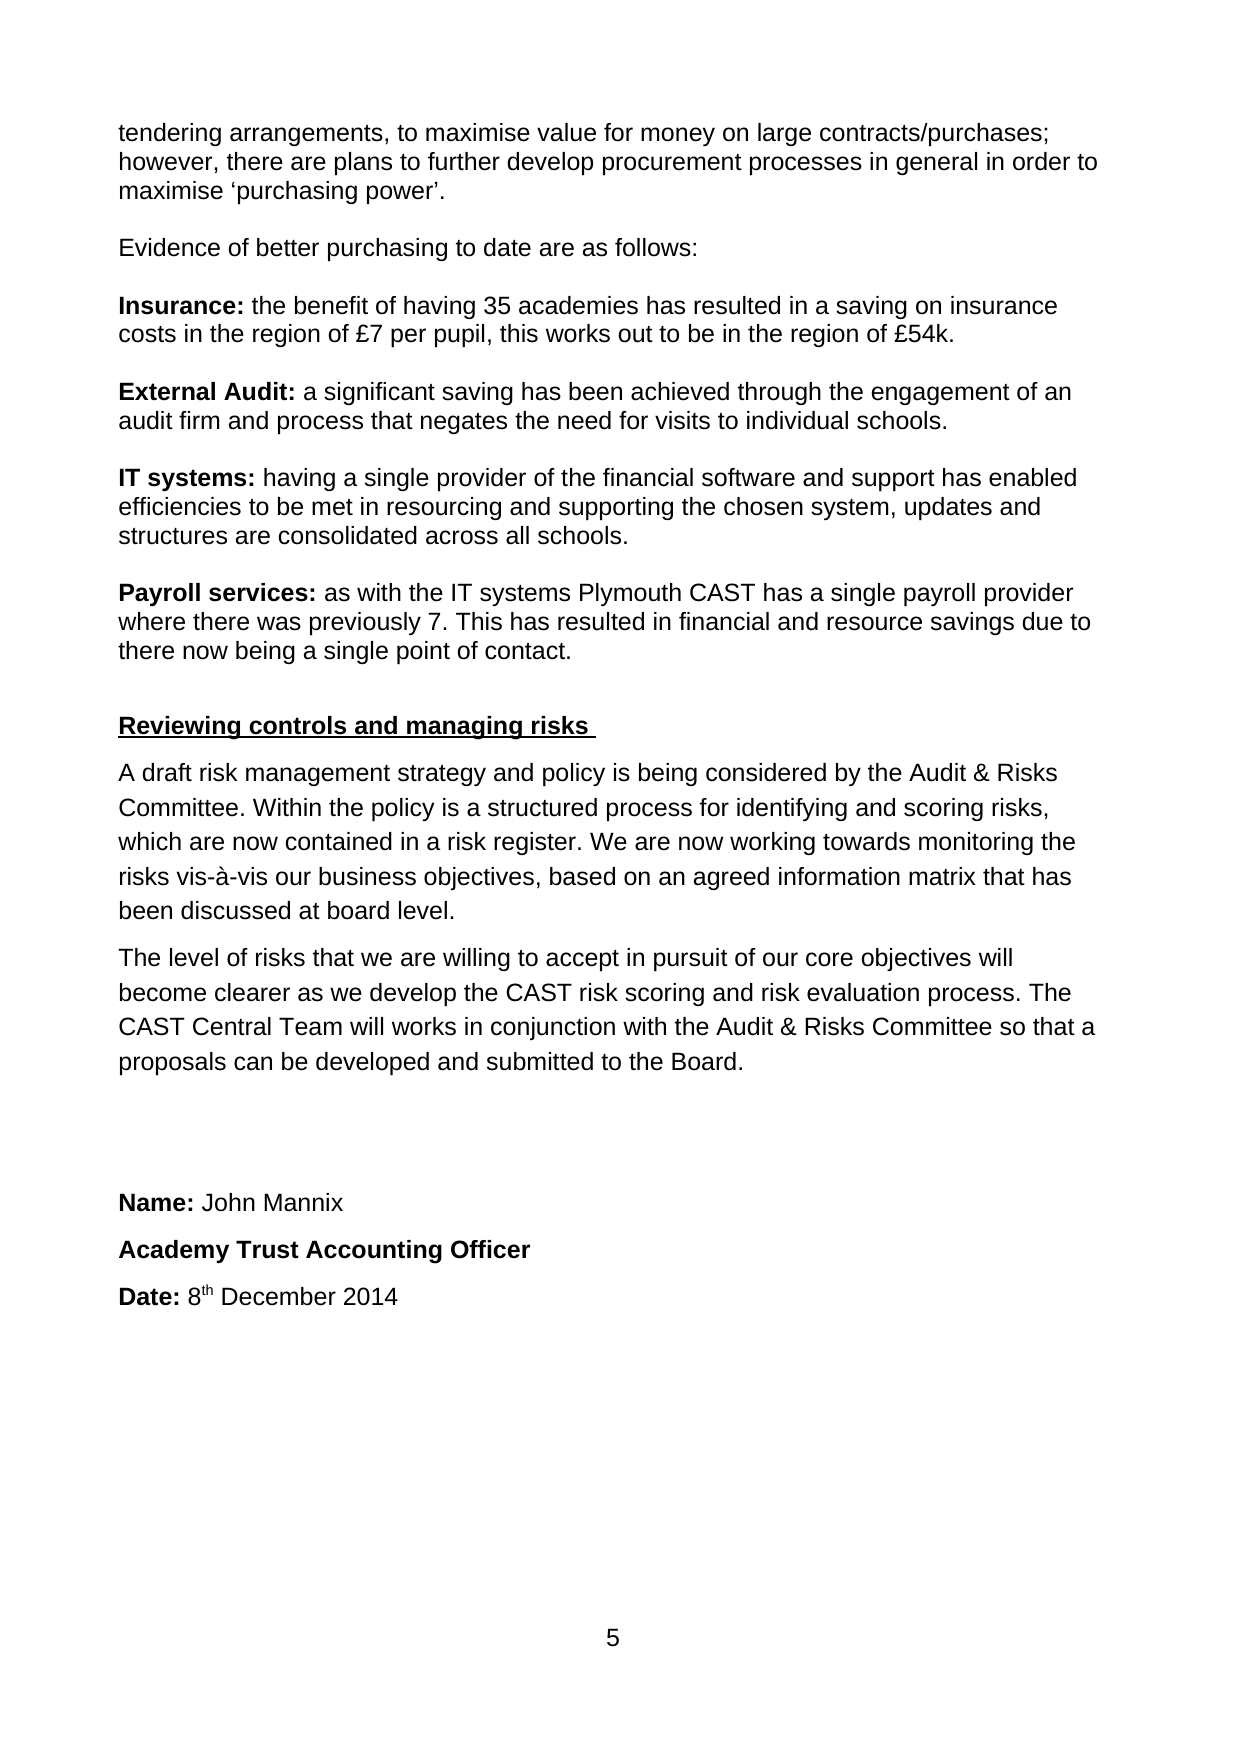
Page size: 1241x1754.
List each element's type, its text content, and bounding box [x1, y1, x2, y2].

text Evidence of better purchasing to date are as follows: [118, 233, 1107, 262]
text Reviewing controls and managing risks [118, 711, 1107, 740]
text Payroll services: as with the IT systems Plymouth CAST has a single payroll provider where there was previously 7. This has resulted in financial and resource savings due to there now being a single point of contact. [118, 578, 1107, 664]
text External Audit: a significant saving has been achieved through the engagement of an audit firm and process that negates the need for visits to individual schools. [118, 377, 1107, 434]
text The level of risks that we are willing to accept in pursuit of our core objectives will become clearer as we develop the CAST risk scoring and risk evaluation process. The CAST Central Team will works in conjunction with the Audit & Risks Committee so that a proposals can be developed and submitted to the Board. [118, 943, 1107, 1075]
text A draft risk management strategy and policy is being considered by the Audit & Risks Committee. Within the policy is a structured process for identifying and scoring risks, which are now contained in a risk register. We are now working towards monitoring the risks vis-à-vis our business objectives, based on an agreed information matrix that has been discussed at board level. [118, 758, 1107, 925]
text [118, 118, 1107, 204]
text Academy Trust Accounting Officer [118, 1234, 1107, 1263]
text Name: John Mannix [118, 1188, 1107, 1216]
text IT systems: having a single provider of the financial software and support has enabled efficiencies to be met in resourcing and supporting the chosen system, updates and structures are consolidated across all schools. [118, 463, 1107, 549]
text Date: 8th December 2014 [118, 1282, 1107, 1310]
text Insurance: the benefit of having 35 academies has resulted in a saving on insurance costs in the region of £7 per pupil, this works out to be in the region of £54k. [118, 291, 1107, 348]
